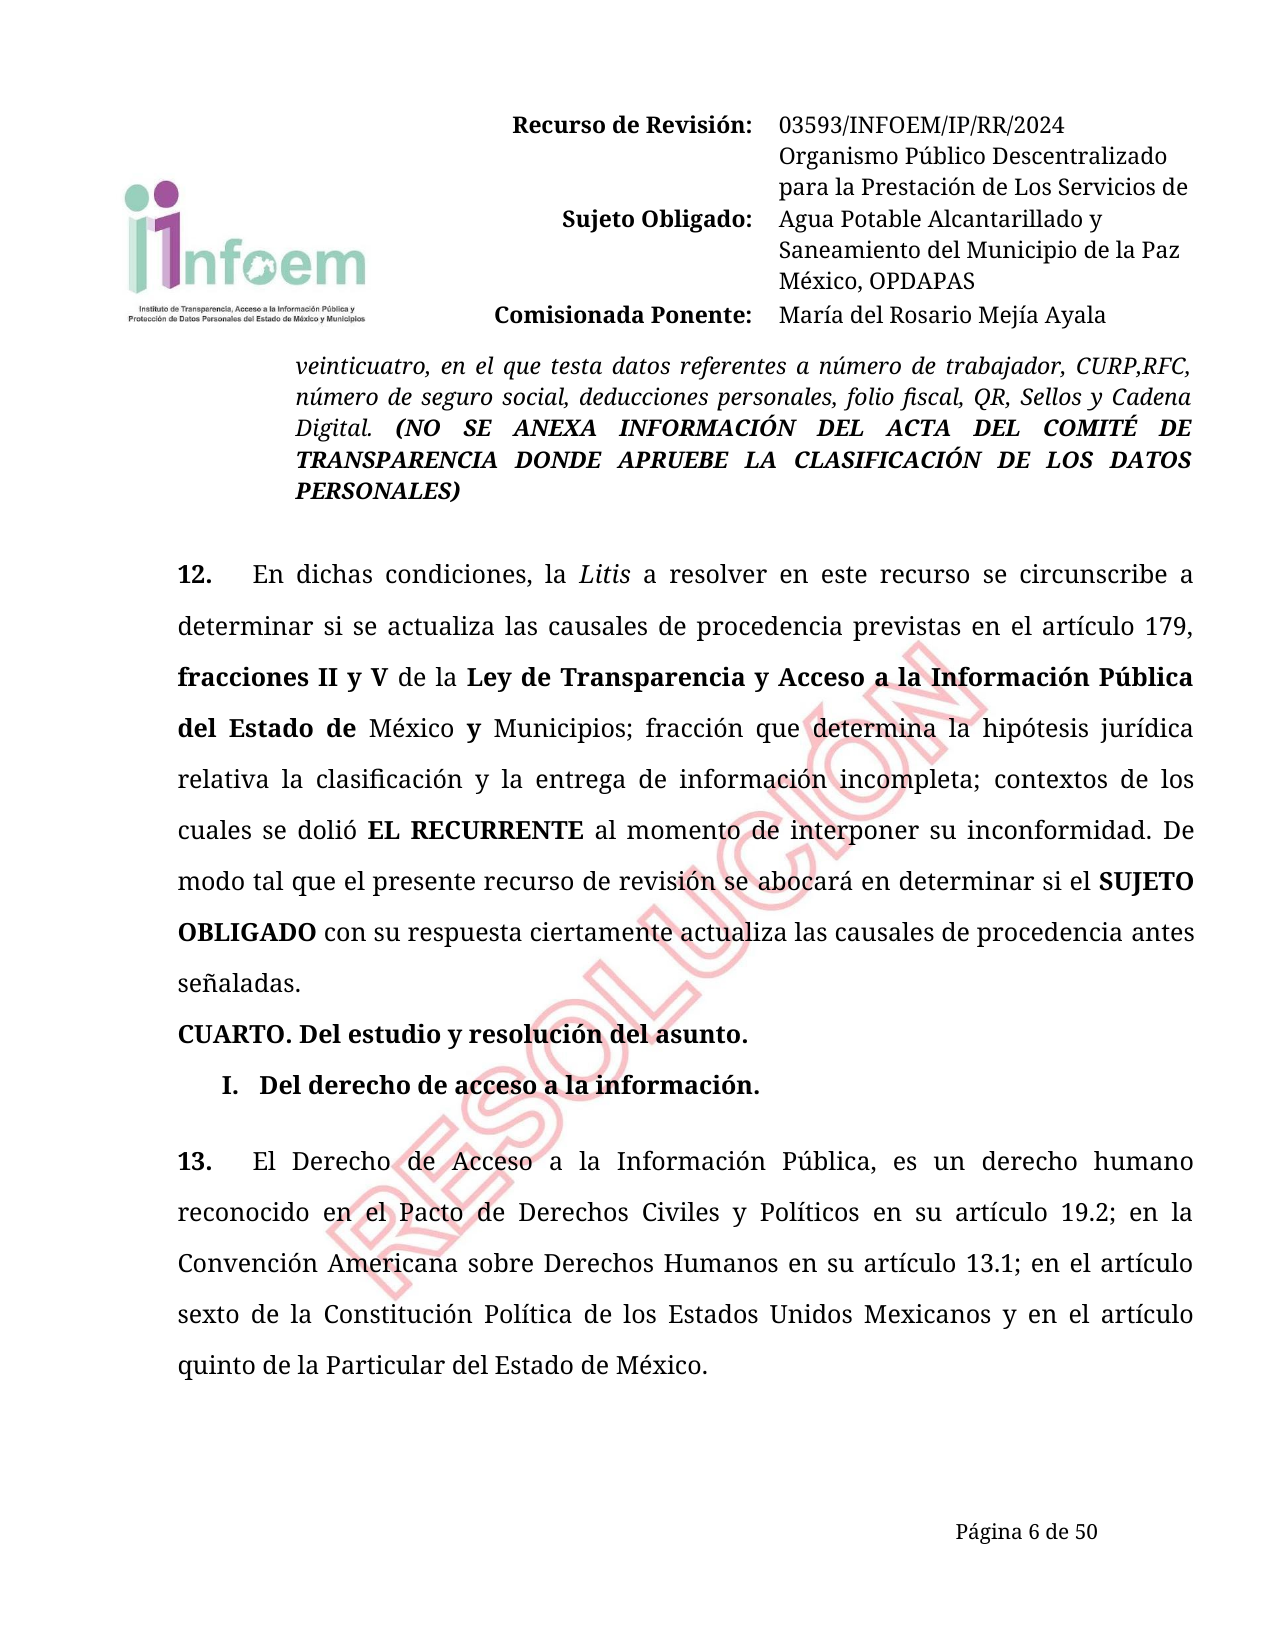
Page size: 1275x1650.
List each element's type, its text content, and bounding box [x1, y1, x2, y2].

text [295, 350, 1194, 506]
text CUARTO. Del estudio y resolución del asunto. [177, 1016, 1194, 1051]
picture [1029, 120, 1035, 132]
picture [865, 120, 870, 128]
picture [892, 120, 901, 132]
picture [926, 120, 933, 129]
list El Derecho de Acceso a la Información Pública, es un derecho humano reconocido en el Pacto de Derechos Civiles y Políticos en su artículo 19.2; en la Convención Americana sobre Derechos Humanos en su artículo 13.1; en el artículo sexto de la Constitución Política de los Estados Unidos Mexicanos y en el artículo quinto de la Particular del Estado de México. [177, 1143, 1194, 1382]
picture [721, 122, 725, 132]
picture [781, 120, 787, 132]
picture [597, 122, 601, 132]
list Del derecho de acceso a la información. [222, 1067, 1194, 1102]
picture [617, 120, 621, 131]
picture [5, 120, 1275, 1650]
list En dichas condiciones, la Litis a resolver en este recurso se circunscribe a determinar si se actualiza las causales de procedencia previstas en el artículo 179, fracciones II y V de la Ley de Transparencia y Acceso a la Información Pública del Estado de México y Municipios; fracción que determina la hipótesis jurídica relativa la clasificación y la entrega de información incompleta; contextos de los cuales se dolió EL RECURRENTE al momento de interponer su inconformidad. De modo tal que el presente recurso de revisión se abocará en determinar si el SUJETO OBLIGADO con su respuesta ciertamente actualiza las causales de procedencia antes señaladas. [177, 557, 1194, 999]
